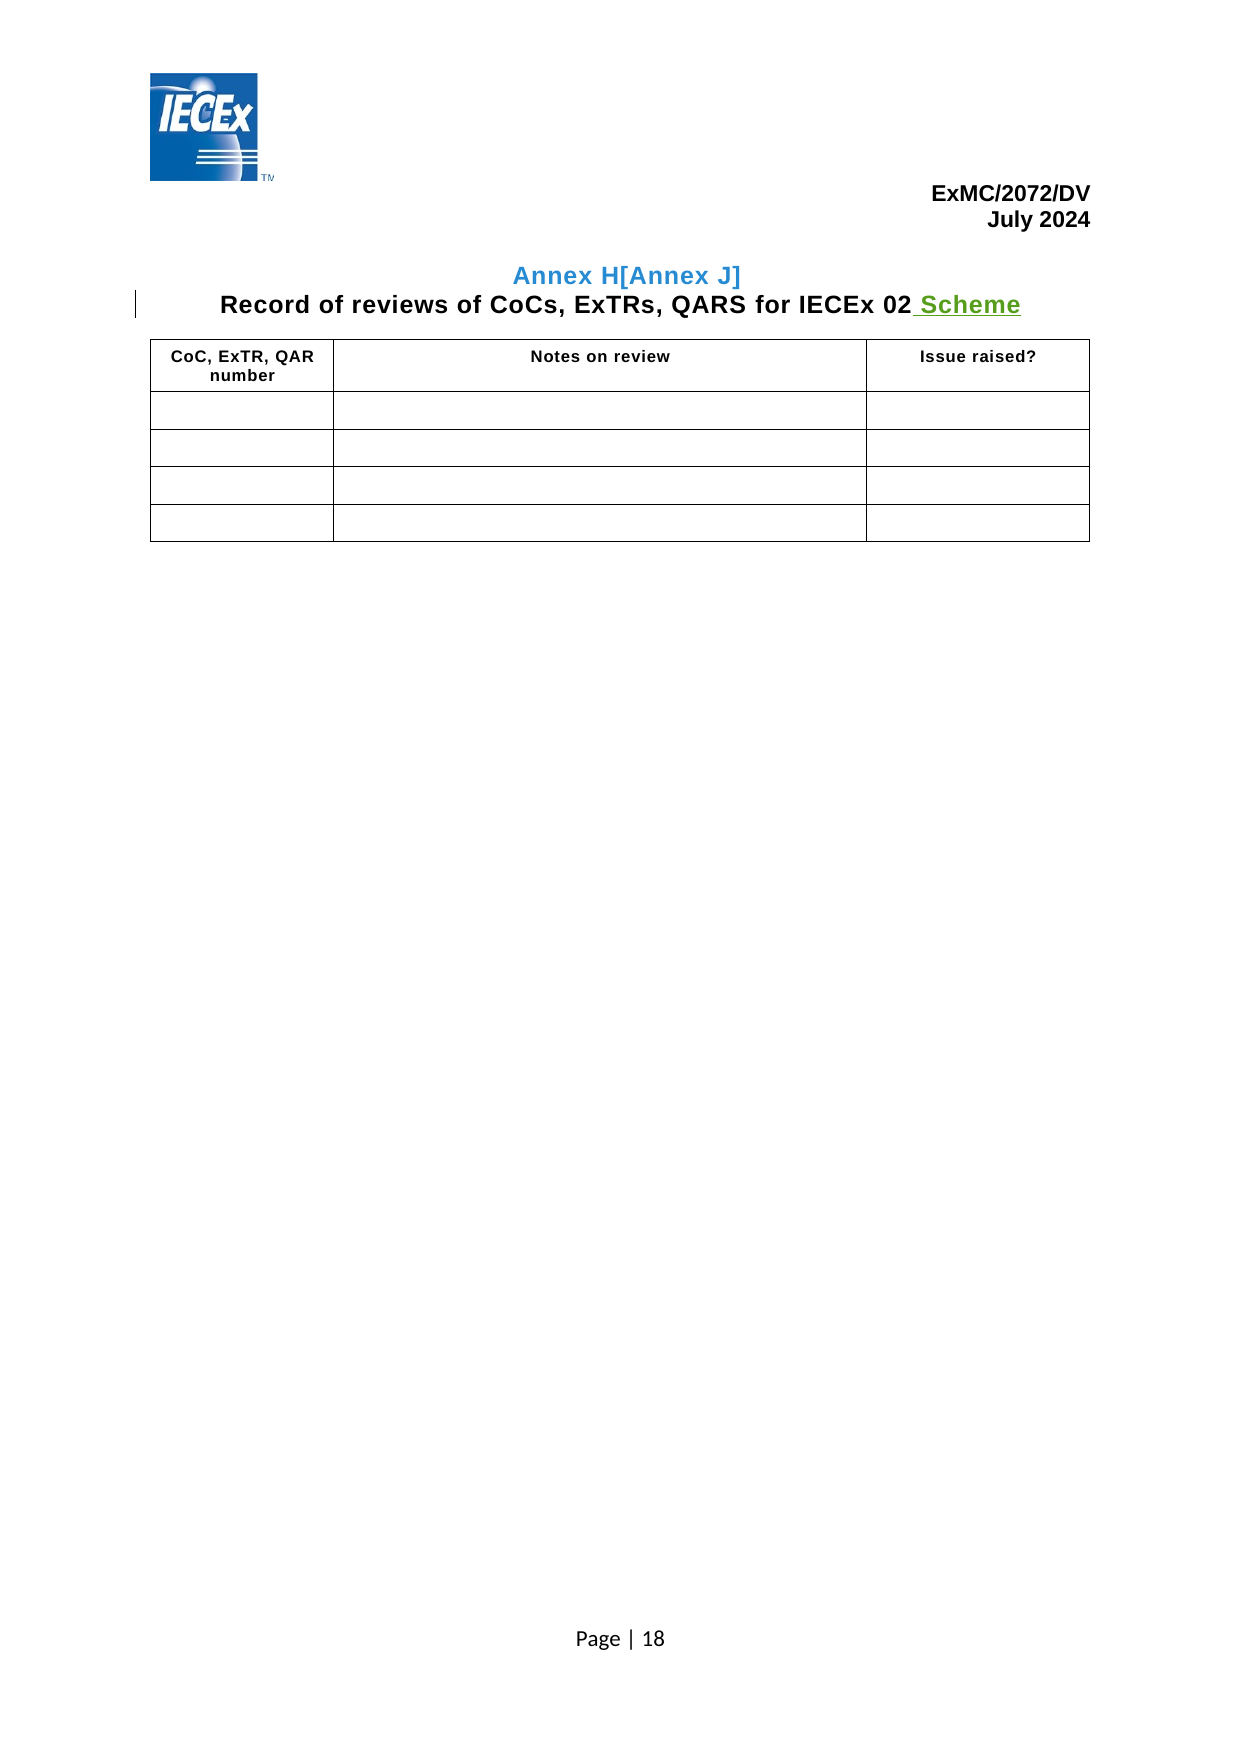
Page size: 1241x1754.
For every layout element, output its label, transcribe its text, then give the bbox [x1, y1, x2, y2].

table_cell [334, 430, 866, 466]
table_header CoC, ExTR, QAR number [151, 340, 333, 391]
table_cell [151, 392, 333, 428]
table_cell [151, 430, 333, 466]
table_cell [334, 505, 866, 541]
title Record of reviews of CoCs, ExTRs, QARS for IECEx 02 [150, 261, 1090, 318]
table_cell [334, 467, 866, 503]
table_header Notes on review [334, 340, 866, 391]
table_cell [867, 392, 1089, 428]
table_header Issue raised? [867, 340, 1089, 391]
table_cell [867, 430, 1089, 466]
table_cell [867, 505, 1089, 541]
table_cell [151, 505, 333, 541]
table_cell [867, 467, 1089, 503]
table_cell [151, 467, 333, 503]
table_cell [334, 392, 866, 428]
picture [150, 73, 274, 181]
